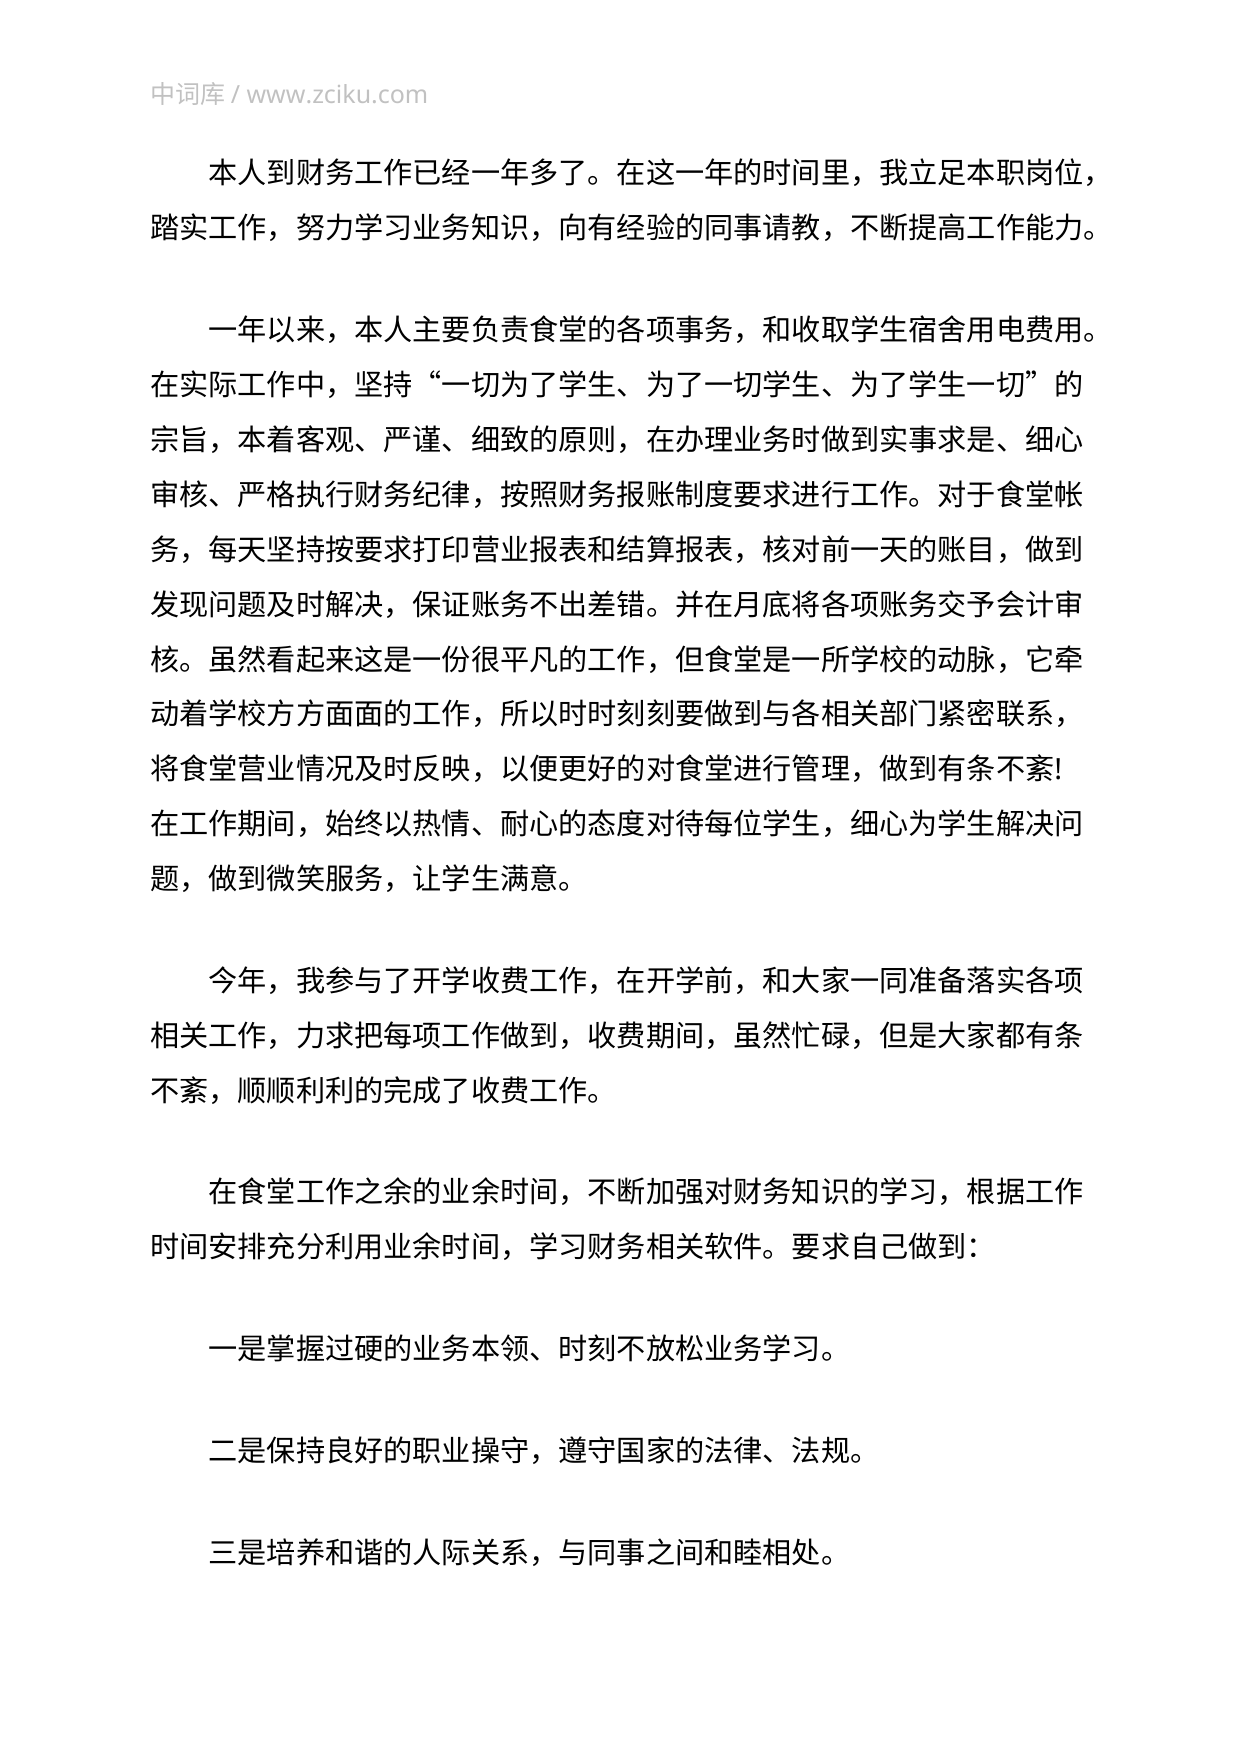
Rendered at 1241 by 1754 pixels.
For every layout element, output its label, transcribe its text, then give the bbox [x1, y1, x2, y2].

text 三是培养和谐的人际关系，与同事之间和睦相处。 [150, 1529, 1090, 1572]
text 今年，我参与了开学收费工作，在开学前，和大家一同准备落实各项相关工作，力求把每项工作做到，收费期间，虽然忙碌，但是大家都有条不紊，顺顺利利的完成了收费工作。 [150, 957, 1090, 1109]
text 一是掌握过硬的业务本领、时刻不放松业务学习。 [150, 1326, 1090, 1368]
text 一年以来，本人主要负责食堂的各项事务，和收取学生宿舍用电费用。在实际工作中，坚持“一切为了学生、为了一切学生、为了学生一切”的宗旨，本着客观、严谨、细致的原则，在办理业务时做到实事求是、细心审核、严格执行财务纪律，按照财务报账制度要求进行工作。对于食堂帐务，每天坚持按要求打印营业报表和结算报表，核对前一天的账目，做到发现问题及时解决，保证账务不出差错。并在月底将各项账务交予会计审核。虽然看起来这是一份很平凡的工作，但食堂是一所学校的动脉，它牵动着学校方方面面的工作，所以时时刻刻要做到与各相关部门紧密联系，将食堂营业情况及时反映，以便更好的对食堂进行管理，做到有条不紊!在工作期间，始终以热情、耐心的态度对待每位学生，细心为学生解决问题，做到微笑服务，让学生满意。 [150, 307, 1090, 898]
text 本人到财务工作已经一年多了。在这一年的时间里，我立足本职岗位，踏实工作，努力学习业务知识，向有经验的同事请教，不断提高工作能力。 [150, 150, 1090, 247]
text 二是保持良好的职业操守，遵守国家的法律、法规。 [150, 1427, 1090, 1470]
text 在食堂工作之余的业余时间，不断加强对财务知识的学习，根据工作时间安排充分利用业余时间，学习财务相关软件。要求自己做到： [150, 1169, 1090, 1266]
